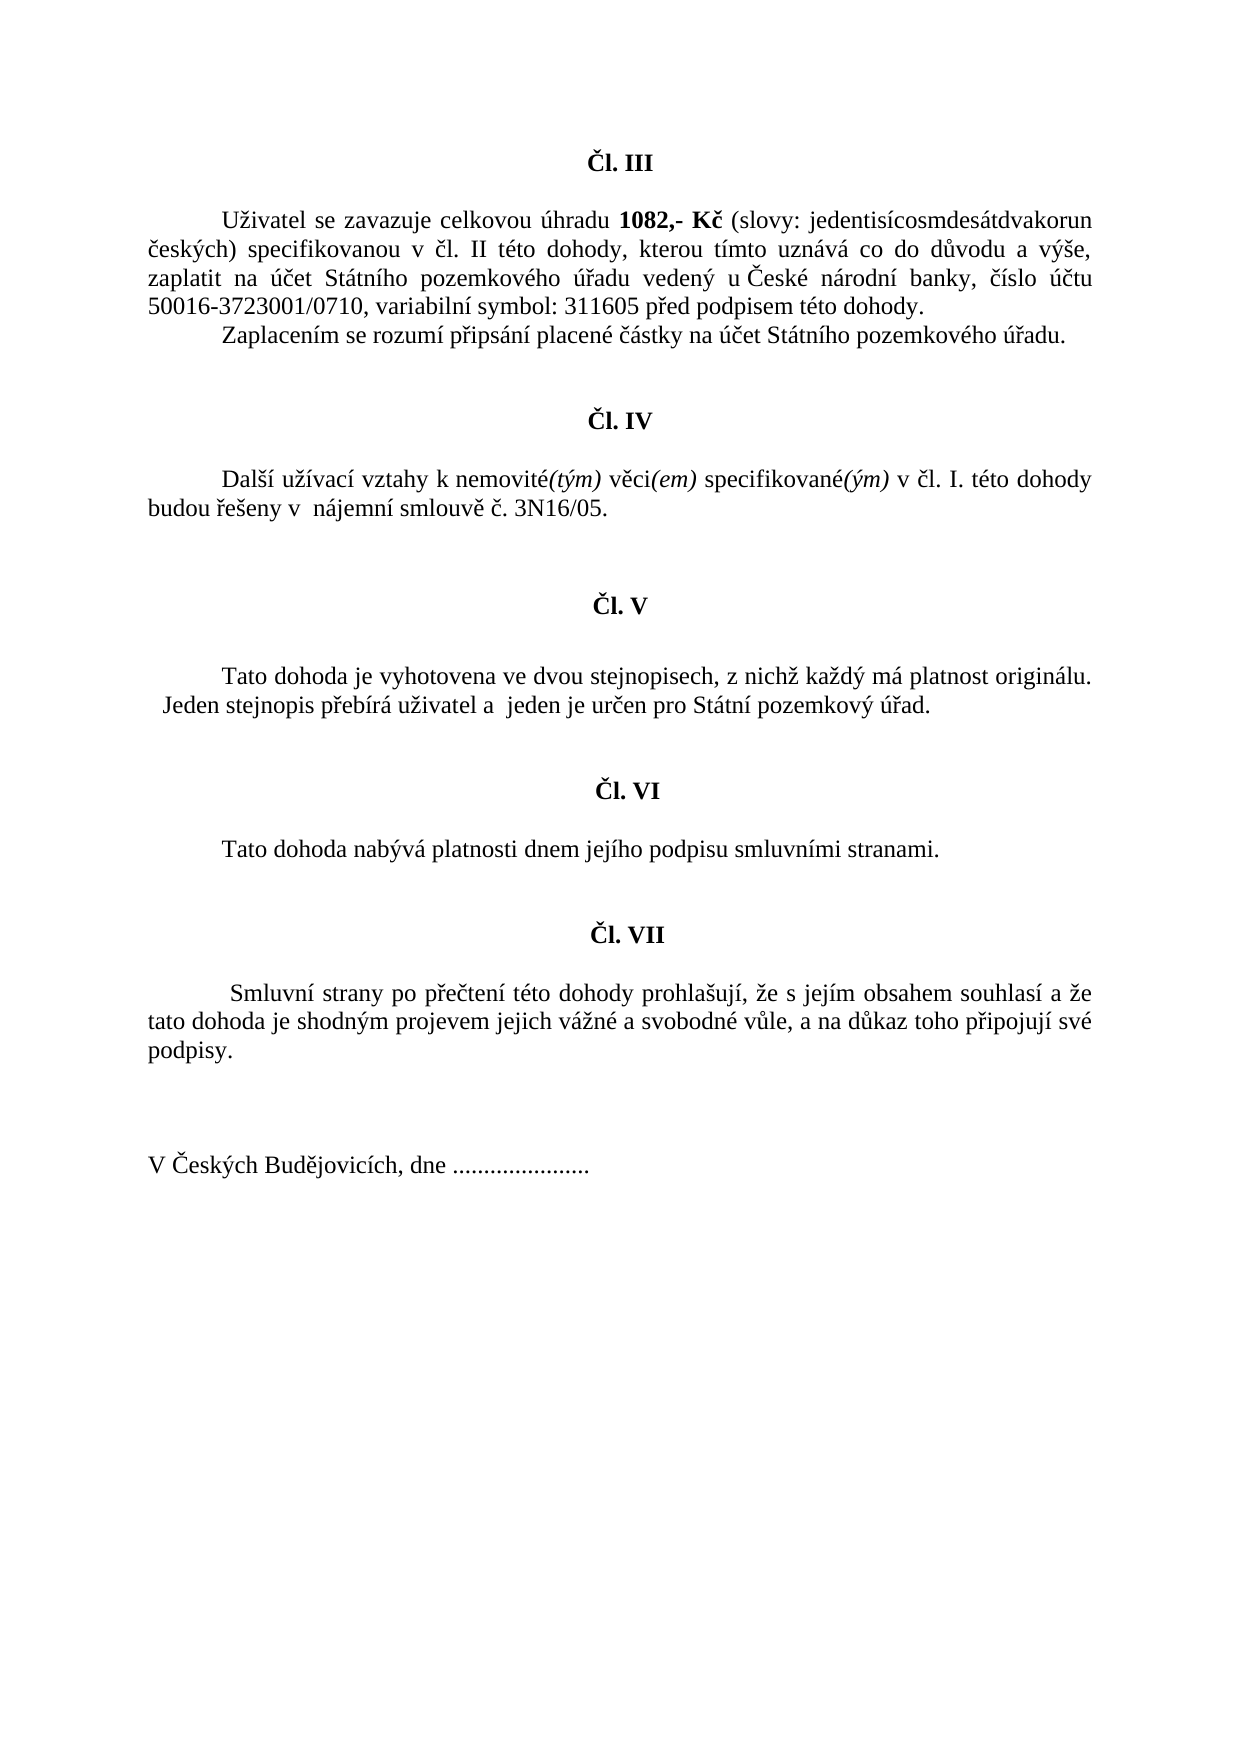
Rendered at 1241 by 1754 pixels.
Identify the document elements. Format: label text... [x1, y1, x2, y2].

text Tato dohoda nabývá platnosti dnem jejího podpisu smluvními stranami. [148, 834, 1093, 863]
text Tato dohoda je vyhotovena ve dvou stejnopisech, z nichž každý má platnost originálu. Jeden stejnopis přebírá uživatel a jeden je určen pro Státní pozemkový úřad. [162, 661, 1093, 719]
text Zaplacením se rozumí připsání placené částky na účet Státního pozemkového úřadu. [148, 320, 1093, 349]
text Uživatel se zavazuje celkovou úhradu 1082,- Kč (slovy: jedentisícosmdesátdvakorun českých) specifikovanou v čl. II této dohody, kterou tímto uznává co do důvodu a výše, zaplatit na účet Státního pozemkového úřadu vedený u České národní banky, číslo účtu 50016-3723001/0710, variabilní symbol: 311605 před podpisem této dohody. [148, 205, 1093, 320]
text Čl. VI [162, 776, 1093, 805]
text Čl. VII [162, 920, 1093, 949]
text V Českých Budějovicích, dne ...................... [148, 1150, 1093, 1179]
text Čl. V [148, 591, 1093, 620]
text Čl. III [148, 148, 1093, 176]
text Další užívací vztahy k nemovité(tým) věci(em) specifikované(ým) v čl. I. této dohody budou řešeny v nájemní smlouvě č. 3N16/05. [148, 464, 1093, 521]
text Smluvní strany po přečtení této dohody prohlašují, že s jejím obsahem souhlasí a že tato dohoda je shodným projevem jejich vážné a svobodné vůle, a na důkaz toho připojují své podpisy. [148, 978, 1093, 1064]
text Čl. IV [148, 406, 1093, 435]
